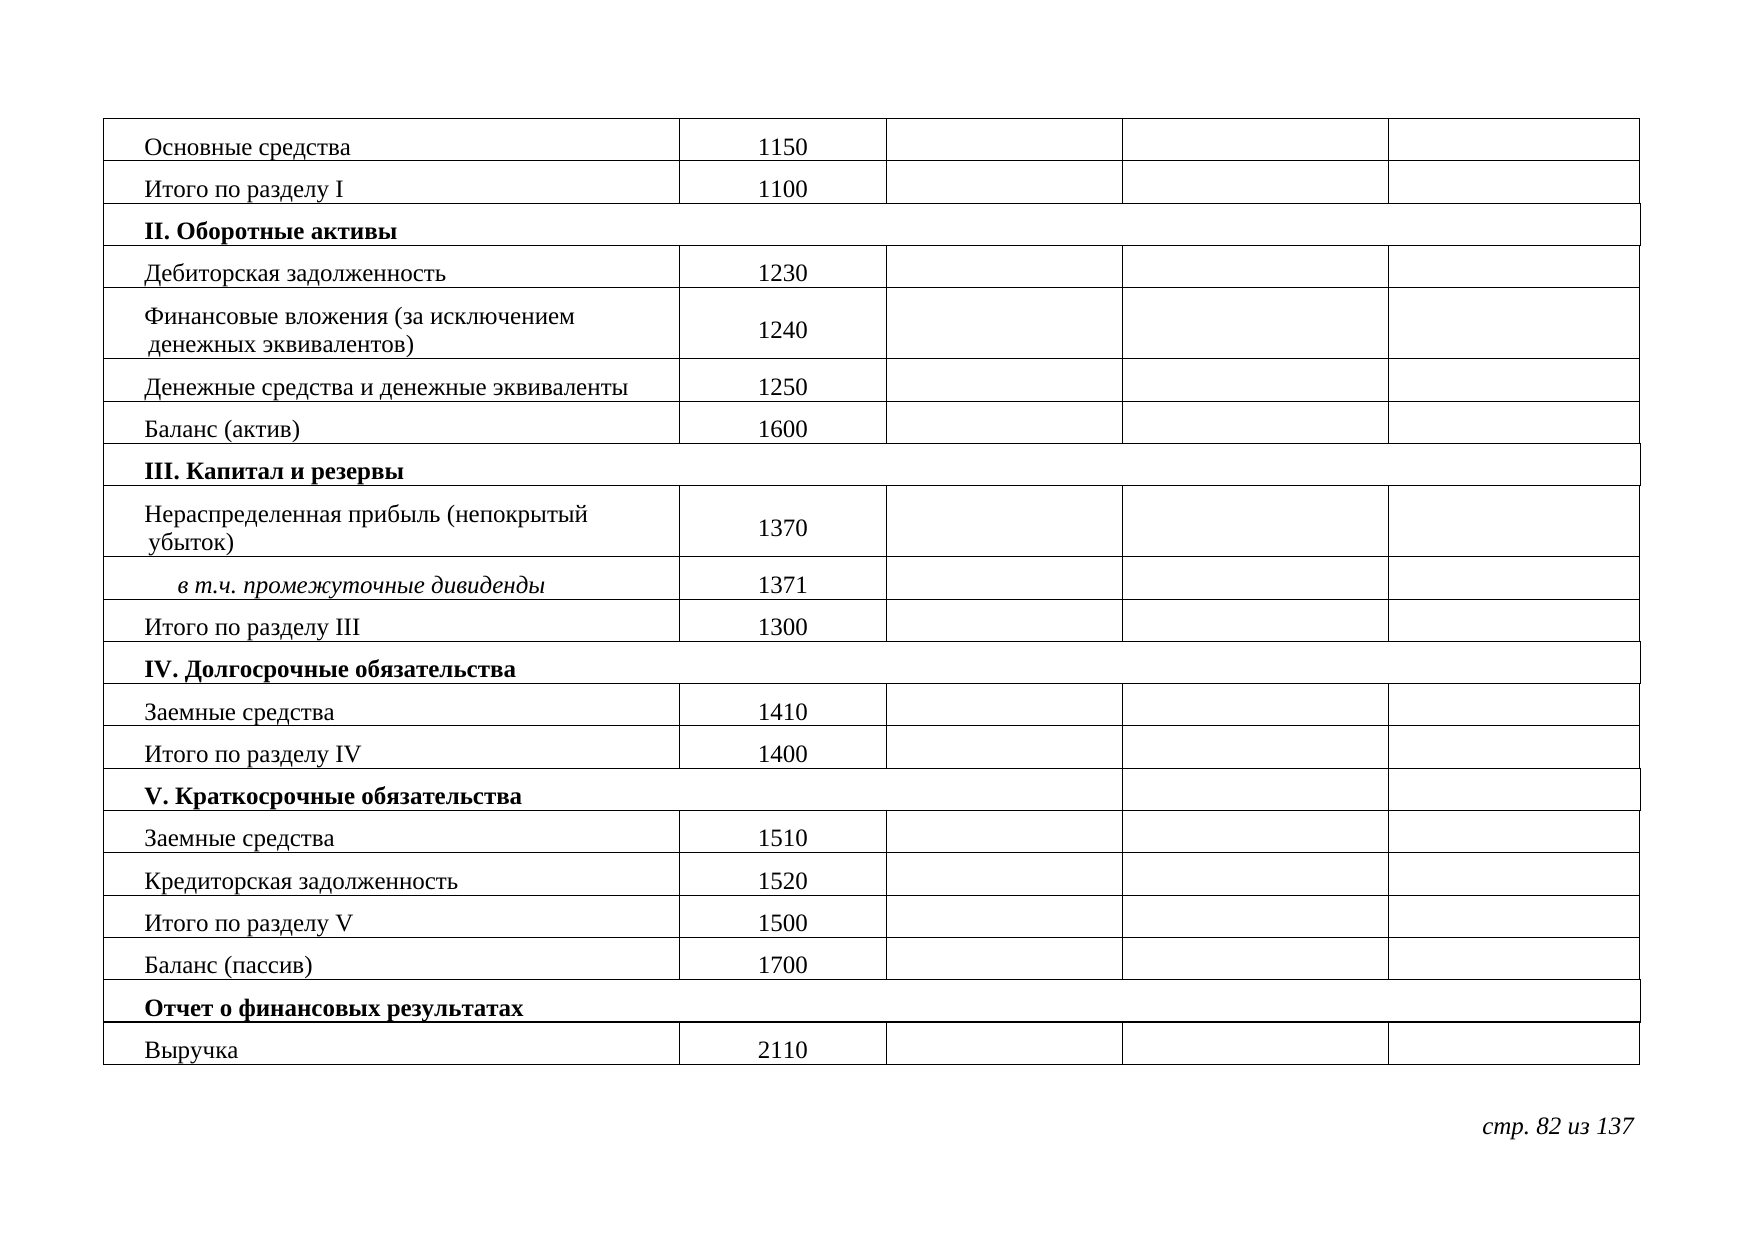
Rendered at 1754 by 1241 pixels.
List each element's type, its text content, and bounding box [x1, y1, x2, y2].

table_cell [887, 119, 1122, 160]
table_cell Выручка [104, 1023, 679, 1064]
table_cell 1600 [680, 402, 886, 443]
table_cell [1389, 938, 1639, 979]
table_cell [1123, 359, 1388, 401]
table_cell [1389, 557, 1639, 598]
table_cell Итого по разделу III [104, 600, 679, 641]
table_cell 1700 [680, 938, 886, 979]
table_cell [887, 557, 1122, 598]
table_cell Дебиторская задолженность [104, 246, 679, 287]
table_cell [1389, 684, 1639, 725]
table_cell [1123, 684, 1388, 725]
table_cell Нераспределенная прибыль (непокрытый убыток) [104, 486, 679, 556]
table_cell [1123, 853, 1388, 894]
table_cell III. Капитал и резервы [104, 444, 1640, 485]
table_cell Финансовые вложения (за исключением денежных эквивалентов) [104, 288, 679, 358]
table_cell Итого по разделу V [104, 896, 679, 937]
table_cell 1400 [680, 726, 886, 768]
table_cell [1123, 726, 1388, 768]
table_cell [1389, 600, 1639, 641]
table_cell [1389, 402, 1639, 443]
table_cell [1123, 938, 1388, 979]
table_cell [887, 161, 1122, 203]
table_cell [887, 246, 1122, 287]
table_cell [887, 402, 1122, 443]
table_cell [1389, 853, 1639, 894]
table_cell [887, 896, 1122, 937]
table_cell IV. Долгосрочные обязательства [104, 642, 1640, 683]
table_cell в т.ч. промежуточные дивиденды [104, 557, 679, 598]
table_cell [1123, 402, 1388, 443]
table_cell [1123, 1023, 1388, 1064]
table_cell 1250 [680, 359, 886, 401]
table_cell Баланс (актив) [104, 402, 679, 443]
table_cell 1150 [680, 119, 886, 160]
table_cell [1389, 769, 1640, 810]
table_cell [887, 853, 1122, 894]
table_cell [1123, 600, 1388, 641]
table_cell [887, 359, 1122, 401]
table_cell 1510 [680, 811, 886, 852]
table_cell [1389, 288, 1639, 358]
table_cell 1100 [680, 161, 886, 203]
table_cell [887, 726, 1122, 768]
table_cell [1123, 769, 1388, 810]
table_cell Баланс (пассив) [104, 938, 679, 979]
table_cell [887, 1023, 1122, 1064]
table_cell [1123, 811, 1388, 852]
table_cell Заемные средства [104, 684, 679, 725]
table_cell [1123, 557, 1388, 598]
table_cell 2110 [680, 1023, 886, 1064]
table_cell [887, 600, 1122, 641]
table_cell 1520 [680, 853, 886, 894]
table_cell [887, 486, 1122, 556]
table_cell [1123, 246, 1388, 287]
table_cell 1371 [680, 557, 886, 598]
table_cell 1500 [680, 896, 886, 937]
table_cell [1389, 811, 1639, 852]
table_cell [1123, 486, 1388, 556]
table_cell [1389, 119, 1639, 160]
table_cell V. Краткосрочные обязательства [104, 769, 1122, 810]
table_cell Заемные средства [104, 811, 679, 852]
table_cell Итого по разделу I [104, 161, 679, 203]
table_cell Кредиторская задолженность [104, 853, 679, 894]
table_cell [1389, 246, 1639, 287]
table_cell [1123, 161, 1388, 203]
table_cell [1123, 288, 1388, 358]
table_cell [1123, 119, 1388, 160]
table_cell [887, 811, 1122, 852]
table_cell [1389, 486, 1639, 556]
table_cell [887, 684, 1122, 725]
table_cell 1230 [680, 246, 886, 287]
table_cell Денежные средства и денежные эквиваленты [104, 359, 679, 401]
table_cell Итого по разделу IV [104, 726, 679, 768]
table_cell [1389, 359, 1639, 401]
table_cell 1370 [680, 486, 886, 556]
table_cell [887, 288, 1122, 358]
table_cell II. Оборотные активы [104, 204, 1640, 245]
table_cell 1240 [680, 288, 886, 358]
table_cell [1123, 896, 1388, 937]
table_cell [1389, 896, 1639, 937]
table_cell 1410 [680, 684, 886, 725]
table_cell [1389, 161, 1639, 203]
table_cell [1389, 726, 1639, 768]
table_cell 1300 [680, 600, 886, 641]
table_cell Основные средства [104, 119, 679, 160]
table_cell [887, 938, 1122, 979]
table_cell [1389, 1023, 1639, 1064]
table_cell Отчет о финансовых результатах [104, 980, 1640, 1021]
